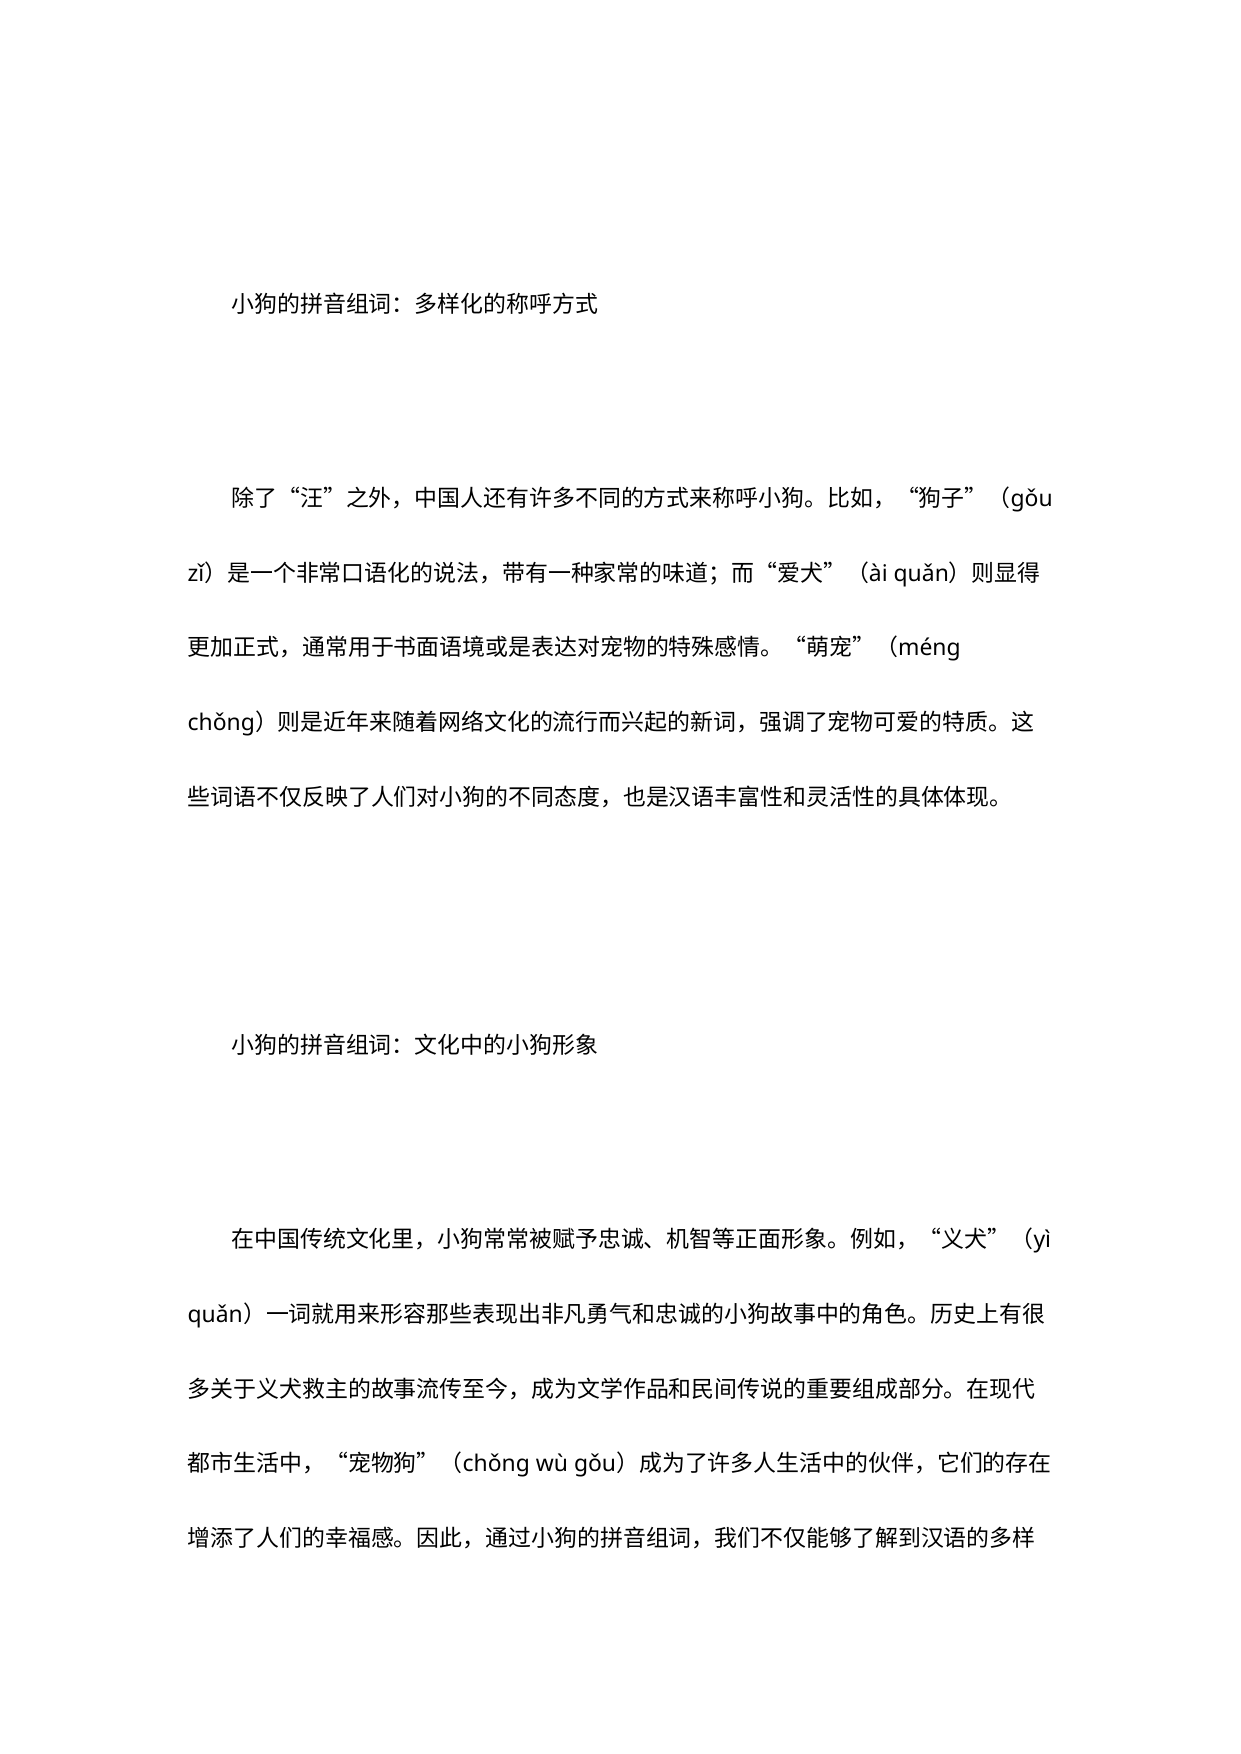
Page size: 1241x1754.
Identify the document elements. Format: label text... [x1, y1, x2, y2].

text 小狗的拼音组词：多样化的称呼方式 [187, 270, 1053, 335]
text 除了“汪”之外，中国人还有许多不同的方式来称呼小狗。比如，“狗子”（gǒu zǐ）是一个非常口语化的说法，带有一种家常的味道；而“爱犬”（ài quǎn）则显得更加正式，通常用于书面语境或是表达对宠物的特殊感情。“萌宠”（méng chǒng）则是近年来随着网络文化的流行而兴起的新词，强调了宠物可爱的特质。这些词语不仅反映了人们对小狗的不同态度，也是汉语丰富性和灵活性的具体体现。 [187, 464, 1053, 828]
text 小狗的拼音组词：文化中的小狗形象 [187, 1011, 1053, 1076]
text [187, 1205, 1053, 1569]
